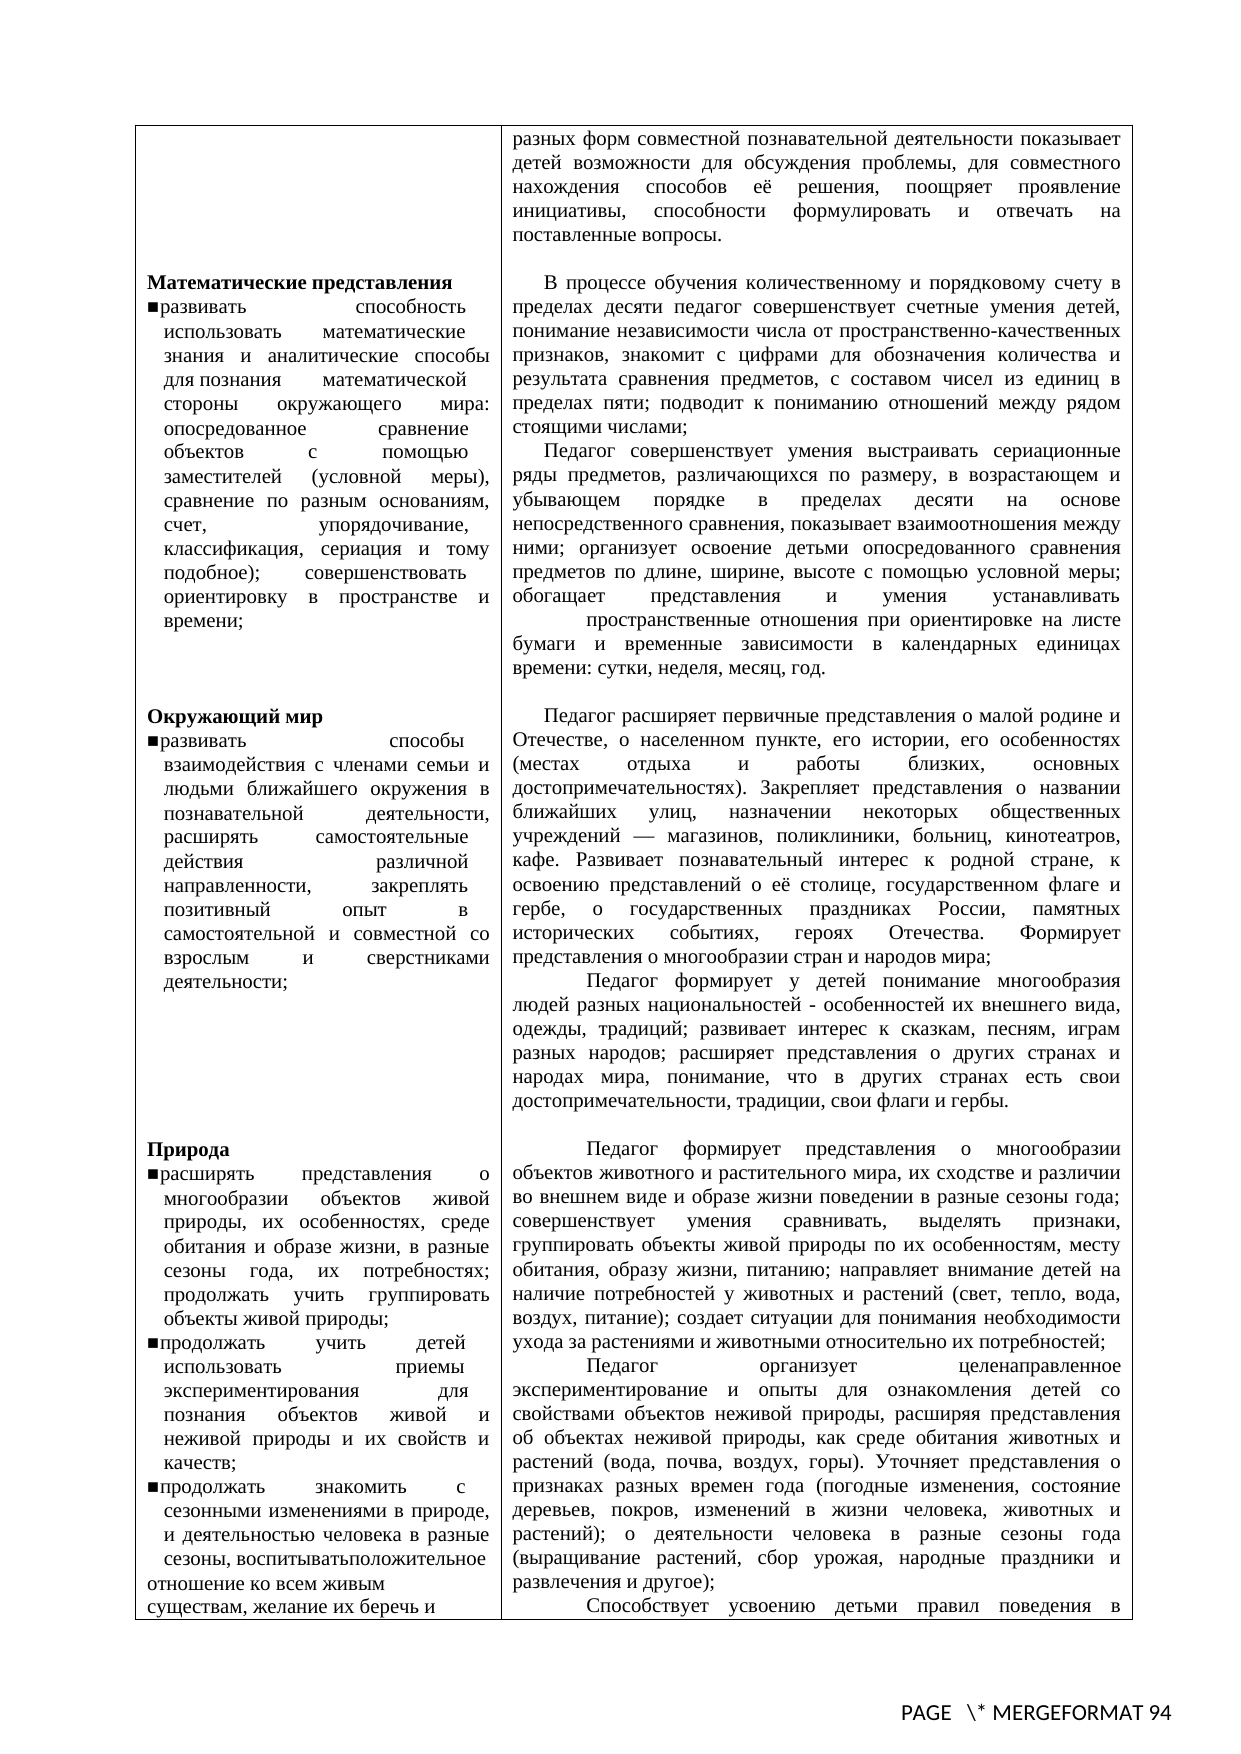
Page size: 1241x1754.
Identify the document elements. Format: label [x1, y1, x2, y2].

table_cell [136, 126, 501, 1618]
table_cell [502, 126, 1132, 1618]
